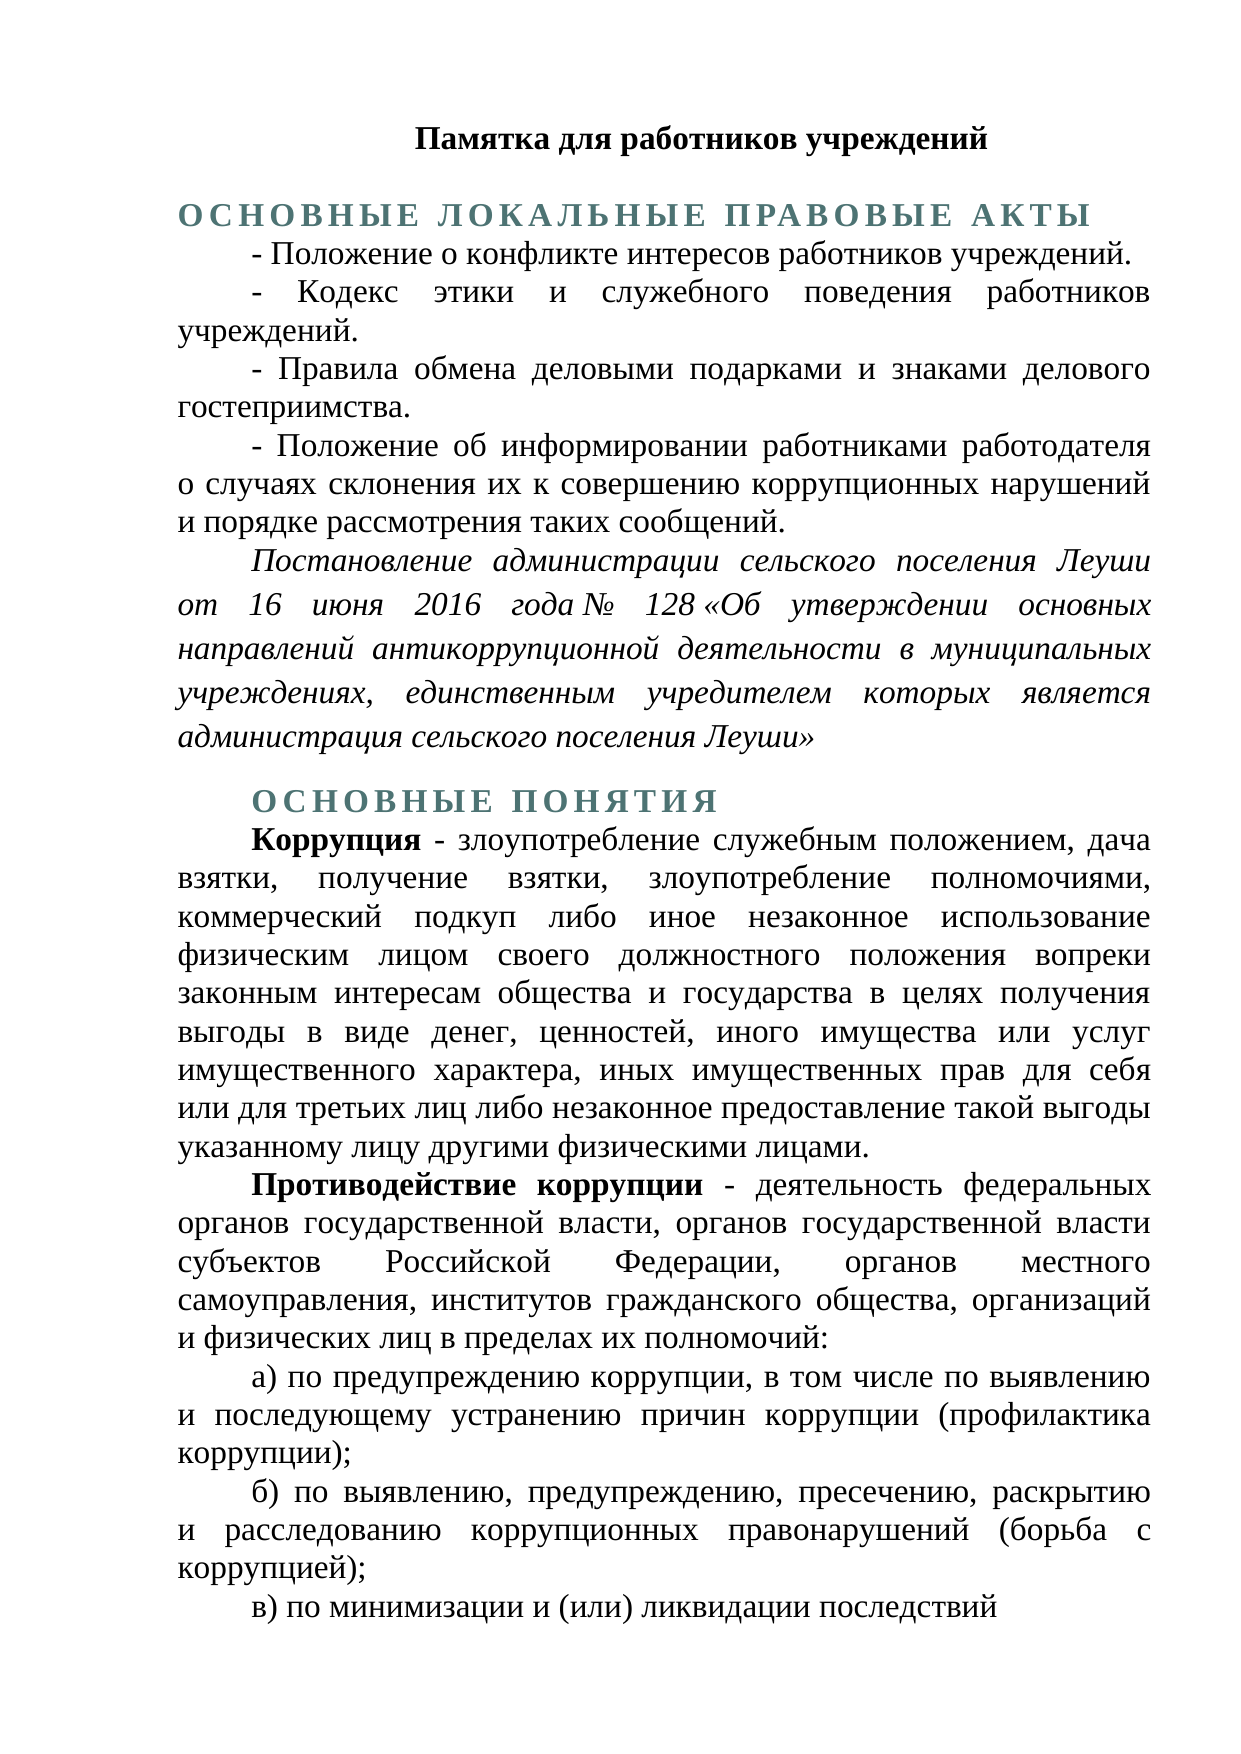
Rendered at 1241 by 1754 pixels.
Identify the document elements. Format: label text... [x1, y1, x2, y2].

text б) по выявлению, предупреждению, пресечению, раскрытию и расследованию коррупционных правонарушений (борьба с коррупцией); [177, 1471, 1152, 1586]
subtitle ОСНОВНЫЕ ЛОКАЛЬНЫЕ ПРАВОВЫЕ АКТЫ [177, 195, 1152, 233]
subtitle ОСНОВНЫЕ ПОНЯТИЯ [177, 781, 1152, 819]
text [177, 1586, 1152, 1624]
text - Положение о конфликте интересов работников учреждений. [177, 233, 1152, 271]
text Противодействие коррупции - деятельность федеральных органов государственной власти, органов государственной власти субъектов Российской Федерации, органов местного самоуправления, институтов гражданского общества, организаций и физических лиц в пределах их полномочий: [177, 1164, 1152, 1356]
text Постановление администрации сельского поселения Леуши от 16 июня 2016 года № 128 «Об утверждении основных направлений антикоррупционной деятельности в муниципальных учреждениях, единственным учредителем которых является администрация сельского поселения Леуши» [177, 540, 1152, 754]
text - Положение об информировании работниками работодателя о случаях склонения их к совершению коррупционных нарушений и порядке рассмотрения таких сообщений. [177, 425, 1152, 540]
text Памятка для работников учреждений [177, 118, 1152, 156]
text Коррупция - злоупотребление служебным положением, дача взятки, получение взятки, злоупотребление полномочиями, коммерческий подкуп либо иное незаконное использование физическим лицом своего должностного положения вопреки законным интересам общества и государства в целях получения выгоды в виде денег, ценностей, иного имущества или услуг имущественного характера, иных имущественных прав для себя или для третьих лиц либо незаконное предоставление такой выгоды указанному лицу другими физическими лицами. [177, 819, 1152, 1164]
text - Правила обмена деловыми подарками и знаками делового гостеприимства. [177, 348, 1152, 425]
text а) по предупреждению коррупции, в том числе по выявлению и последующему устранению причин коррупции (профилактика коррупции); [177, 1356, 1152, 1471]
text - Кодекс этики и служебного поведения работников учреждений. [177, 271, 1152, 348]
